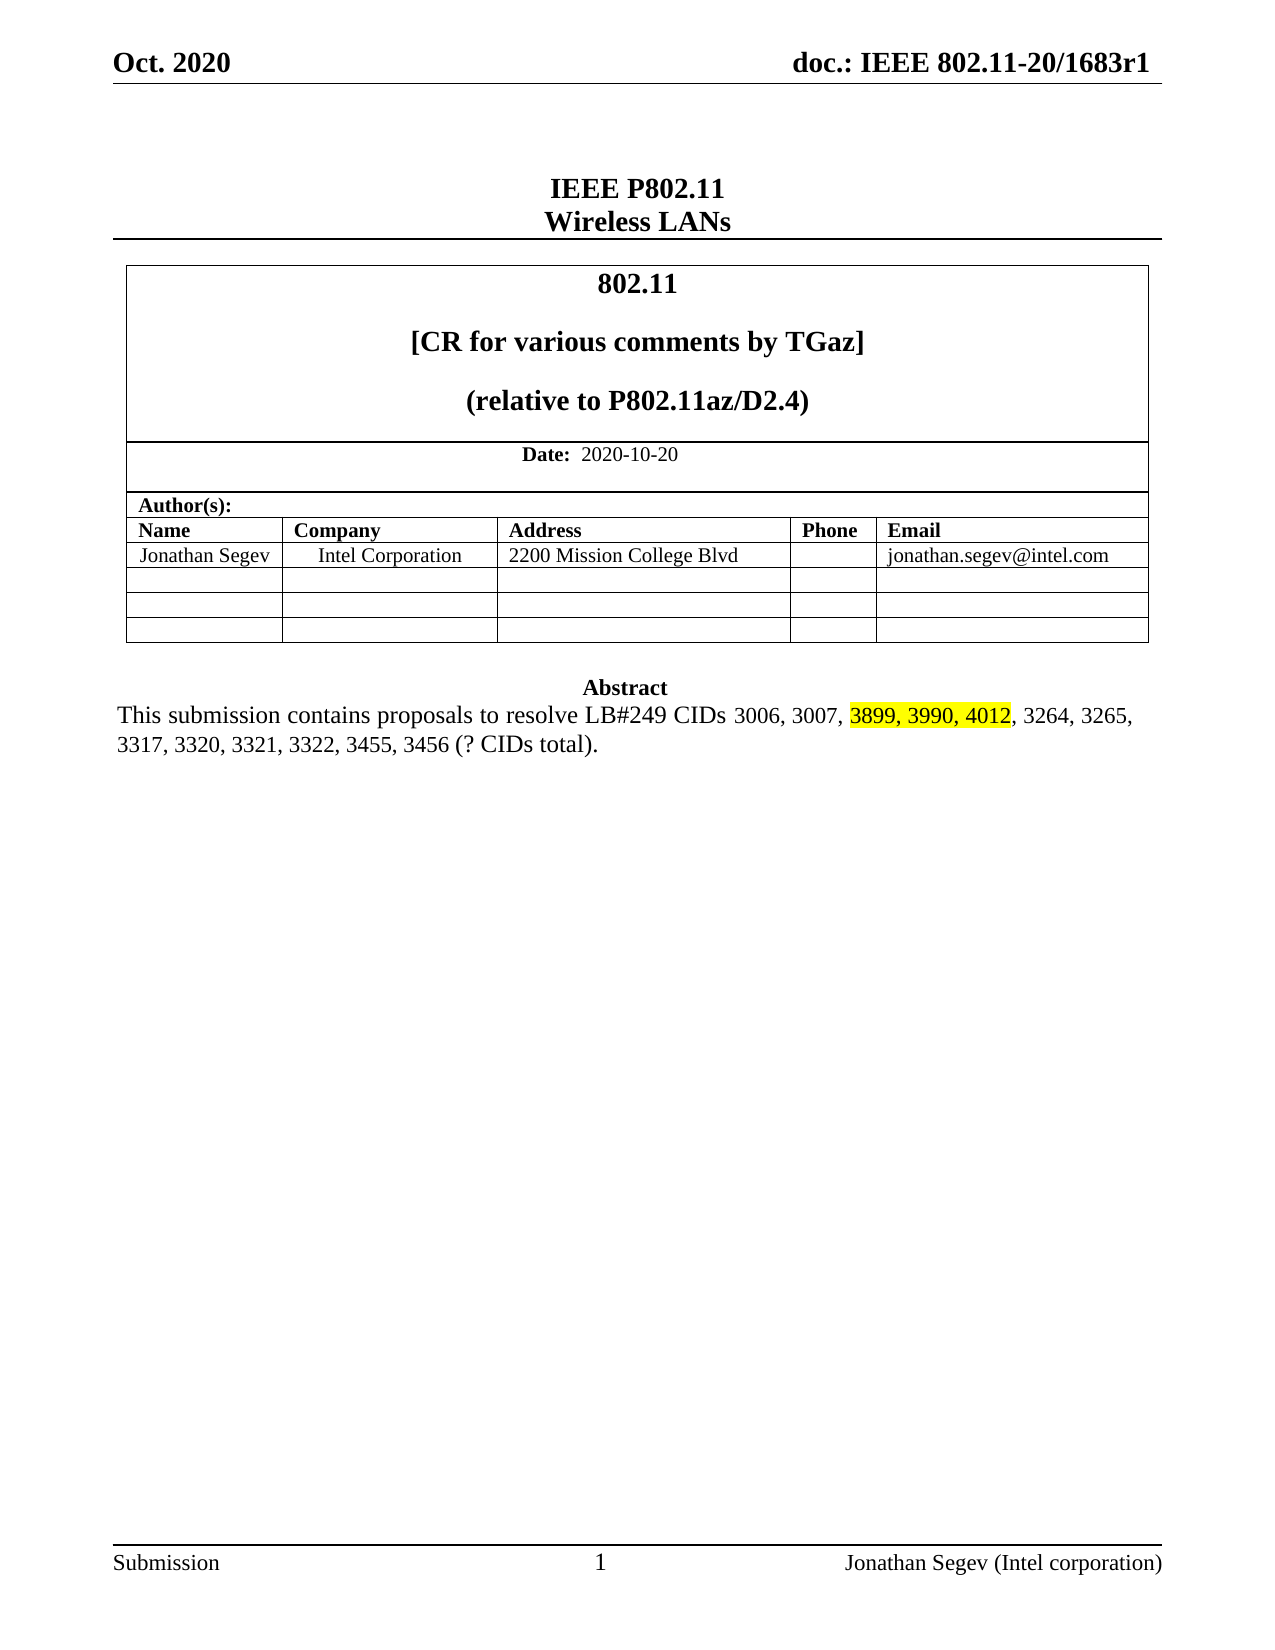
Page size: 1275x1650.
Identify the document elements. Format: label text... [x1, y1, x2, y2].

table_cell Phone [791, 518, 876, 542]
table_cell [877, 568, 1148, 592]
table_cell [127, 593, 282, 617]
table_cell [127, 568, 282, 592]
table_cell [498, 618, 790, 642]
table_header 802.11 [CR for various comments by TGaz] (relative to P802.11az/D2.4) [127, 266, 1148, 441]
table_cell Name [127, 518, 282, 542]
table_cell 2200 Mission College Blvd [498, 543, 790, 567]
table_cell [791, 618, 876, 642]
table_cell Jonathan Segev [127, 543, 282, 567]
table_cell [791, 543, 876, 567]
table_cell [877, 618, 1148, 642]
table_cell [498, 593, 790, 617]
table_cell [877, 593, 1148, 617]
table_cell Company [283, 518, 497, 542]
table_cell jonathan.segev@intel.com [877, 543, 1148, 567]
table_cell Email [877, 518, 1148, 542]
table_cell [791, 593, 876, 617]
table_cell Author(s): [127, 493, 1148, 517]
table_cell [498, 568, 790, 592]
table_cell Intel Corporation [283, 543, 497, 567]
table_cell [283, 568, 497, 592]
table_cell [283, 618, 497, 642]
table_cell [791, 568, 876, 592]
table_cell Address [498, 518, 790, 542]
table_cell [127, 618, 282, 642]
table_cell [283, 593, 497, 617]
text IEEE P802.11 Wireless LANs [112, 171, 1162, 240]
table_cell Date: 2020-10-20 [127, 443, 1148, 491]
